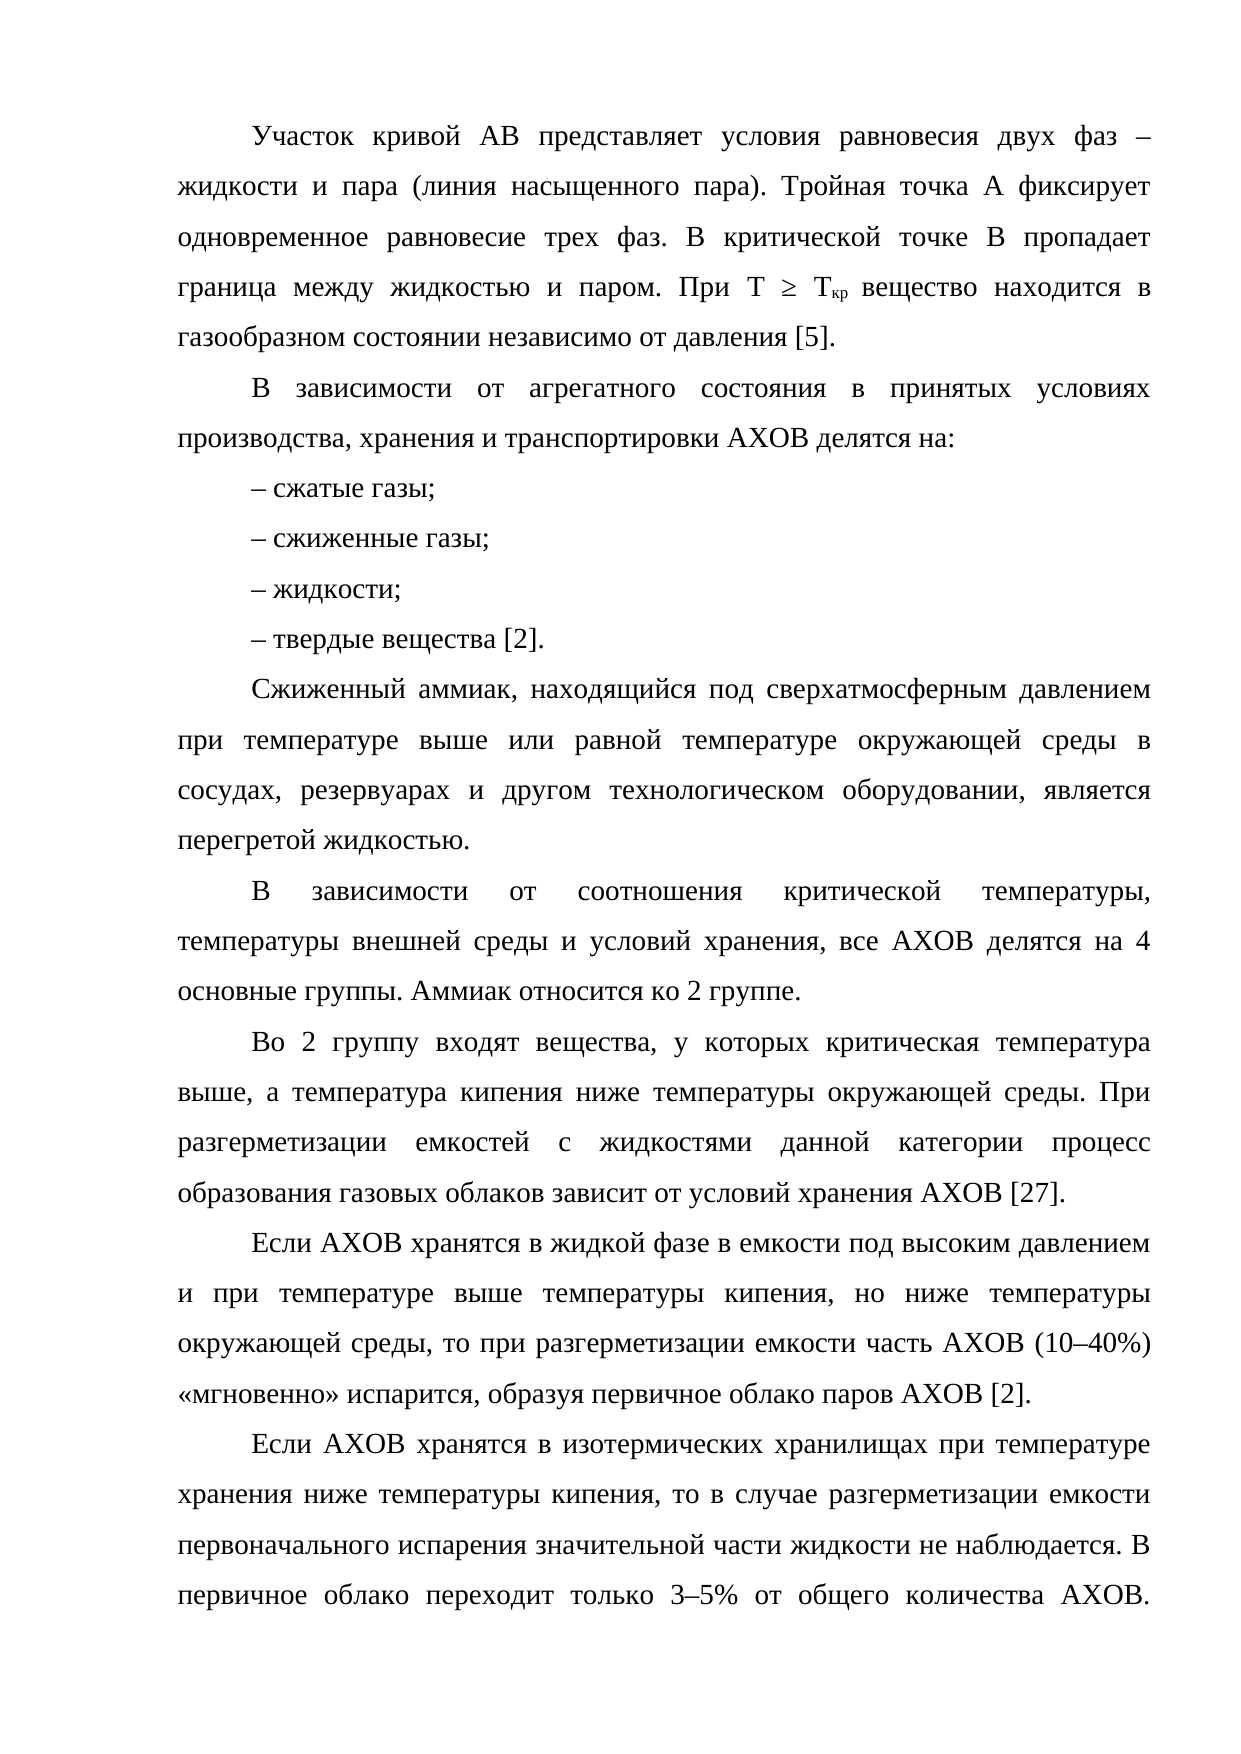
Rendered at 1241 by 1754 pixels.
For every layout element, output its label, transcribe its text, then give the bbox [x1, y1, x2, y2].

text Участок кривой АВ представляет условия равновесия двух фаз – жидкости и пара (линия насыщенного пара). Тройная точка А фиксирует одновременное равновесие трех фаз. В критической точке В пропадает граница между жидкостью и паром. При T ≥ Tкр вещество находится в газообразном состоянии независимо от давления [5]. [177, 118, 1152, 353]
text Во 2 группу входят вещества, у которых критическая температура выше, а температура кипения ниже температуры окружающей среды. При разгерметизации емкостей с жидкостями данной категории процесс образования газовых облаков зависит от условий хранения АХОВ [27]. [177, 1024, 1152, 1208]
text Если АХОВ хранятся в жидкой фазе в емкости под высоким давлением и при температуре выше температуры кипения, но ниже температуры окружающей среды, то при разгерметизации емкости часть АХОВ (10–40%) «мгновенно» испарится, образуя первичное облако паров АХОВ [2]. [177, 1225, 1152, 1409]
text – сжиженные газы; [177, 521, 1152, 554]
text – твердые вещества [2]. [177, 621, 1152, 655]
text В зависимости от агрегатного состояния в принятых условиях производства, хранения и транспортировки АХОВ делятся на: [177, 370, 1152, 453]
text – жидкости; [177, 571, 1152, 604]
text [177, 1426, 1152, 1611]
text – сжатые газы; [177, 470, 1152, 504]
text В зависимости от соотношения критической температуры, температуры внешней среды и условий хранения, все АХОВ делятся на 4 основные группы. Аммиак относится ко 2 группе. [177, 873, 1152, 1007]
text Сжиженный аммиак, находящийся под сверхатмосферным давлением при температуре выше или равной температуре окружающей среды в сосудах, резервуарах и другом технологическом оборудовании, является перегретой жидкостью. [177, 672, 1152, 856]
